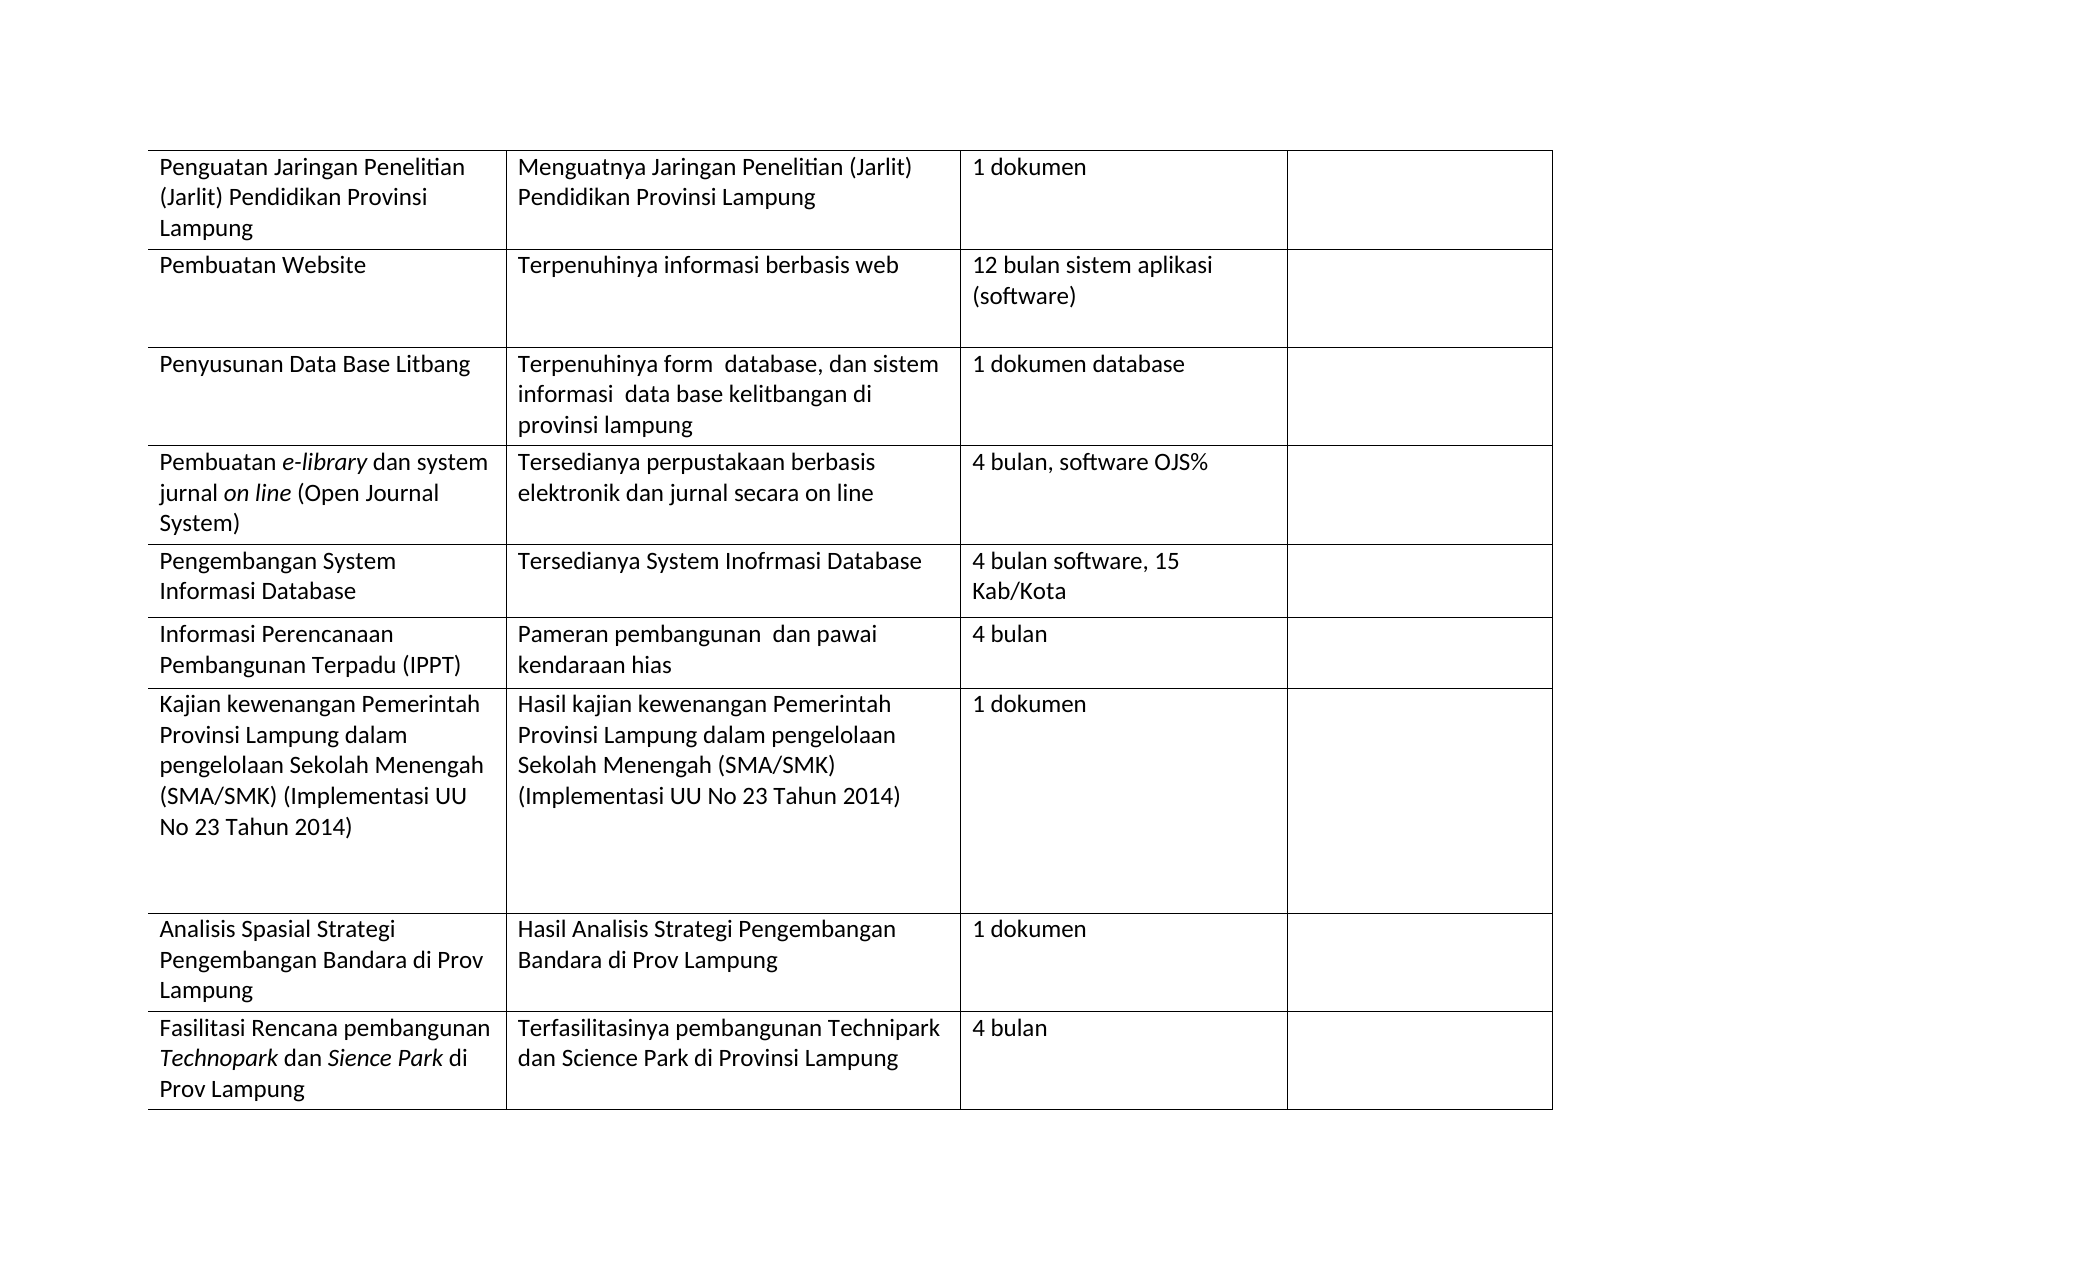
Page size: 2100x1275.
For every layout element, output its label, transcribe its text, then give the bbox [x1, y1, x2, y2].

table_cell [1288, 250, 1552, 347]
table_cell Terpenuhinya form database, dan sistem informasi data base kelitbangan di provinsi lampung [507, 348, 960, 445]
table_cell [1288, 914, 1552, 1011]
table_cell [1288, 689, 1552, 912]
table_cell Pengembangan System Informasi Database [148, 545, 506, 617]
table_cell 4 bulan [961, 618, 1287, 687]
table_cell Analisis Spasial Strategi Pengembangan Bandara di Prov Lampung [148, 914, 506, 1011]
table_cell Pembuatan Website [148, 250, 506, 347]
table_cell 1 dokumen [961, 689, 1287, 912]
table_cell 1 dokumen [961, 151, 1287, 248]
table_cell Fasilitasi Rencana pembangunan Technopark dan Sience Park di Prov Lampung [148, 1012, 506, 1109]
table_cell 12 bulan sistem aplikasi (software) [961, 250, 1287, 347]
table_cell [1288, 618, 1552, 687]
table_cell Pameran pembangunan dan pawai kendaraan hias [507, 618, 960, 687]
table_cell 1 dokumen [961, 914, 1287, 1011]
table_cell [1288, 1012, 1552, 1109]
table_cell Kajian kewenangan Pemerintah Provinsi Lampung dalam pengelolaan Sekolah Menengah (SMA/SMK) (Implementasi UU No 23 Tahun 2014) [148, 689, 506, 912]
table_cell Tersedianya System Inofrmasi Database [507, 545, 960, 617]
table_cell Menguatnya Jaringan Penelitian (Jarlit) Pendidikan Provinsi Lampung [507, 151, 960, 248]
table_cell 4 bulan software, 15 Kab/Kota [961, 545, 1287, 617]
table_cell Pembuatan e-library dan system jurnal on line (Open Journal System) [148, 446, 506, 544]
table_cell Terpenuhinya informasi berbasis web [507, 250, 960, 347]
table_cell 4 bulan [961, 1012, 1287, 1109]
table_cell [1288, 151, 1552, 248]
table_cell Hasil Analisis Strategi Pengembangan Bandara di Prov Lampung [507, 914, 960, 1011]
table_cell Penguatan Jaringan Penelitian (Jarlit) Pendidikan Provinsi Lampung [148, 151, 506, 248]
table_cell Tersedianya perpustakaan berbasis elektronik dan jurnal secara on line [507, 446, 960, 544]
table_cell 1 dokumen database [961, 348, 1287, 445]
table_cell [1288, 545, 1552, 617]
table_cell 4 bulan, software OJS% [961, 446, 1287, 544]
table_cell [1288, 446, 1552, 544]
table_cell Hasil kajian kewenangan Pemerintah Provinsi Lampung dalam pengelolaan Sekolah Menengah (SMA/SMK) (Implementasi UU No 23 Tahun 2014) [507, 689, 960, 912]
table_cell Terfasilitasinya pembangunan Technipark dan Science Park di Provinsi Lampung [507, 1012, 960, 1109]
table_cell Informasi Perencanaan Pembangunan Terpadu (IPPT) [148, 618, 506, 687]
table_cell [1288, 348, 1552, 445]
table_cell Penyusunan Data Base Litbang [148, 348, 506, 445]
